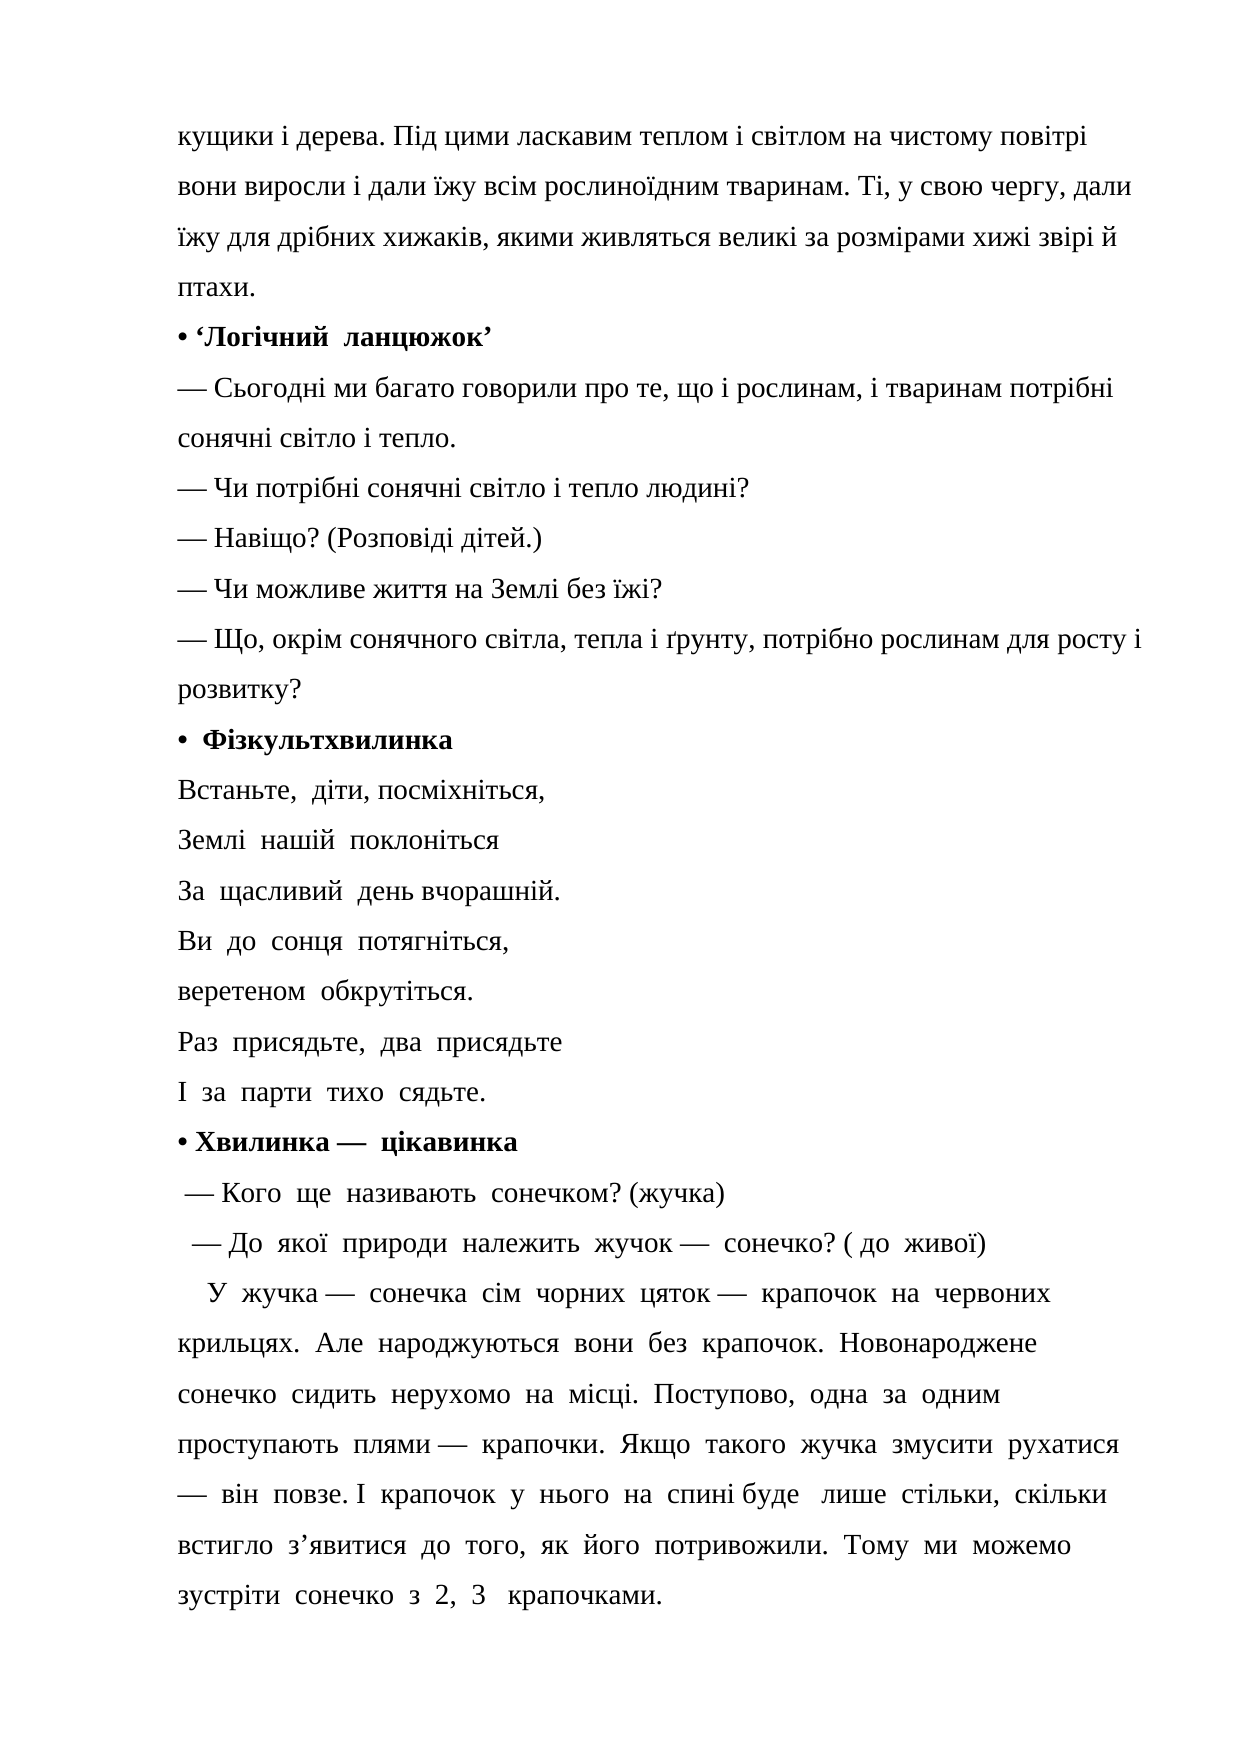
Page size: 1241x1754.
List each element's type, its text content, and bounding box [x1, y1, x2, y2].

text — До якої природи належить жучок — сонечко? ( до живої) [177, 1225, 1152, 1258]
text Раз присядьте, два присядьте [177, 1024, 1152, 1057]
text • Фізкультхвилинка [177, 722, 1152, 755]
text У жучка — сонечка сім чорних цяток — крапочок на червоних крильцях. Але народжуються вони без крапочок. Новонароджене сонечко сидить нерухомо на місці. Поступово, одна за одним проступають плями — крапочки. Якщо такого жучка змусити рухатися — він повзе. І крапочок у нього на спині буде лише стільки, скільки встигло з’явитися до того, як його потривожили. Тому ми можемо зустріти сонечко з 2, 3 крапочками. [177, 1275, 1152, 1611]
text І за парти тихо сядьте. [177, 1074, 1152, 1108]
text — Навіщо? (Розповіді дітей.) [177, 521, 1152, 554]
text веретеном обкрутіться. [177, 973, 1152, 1007]
text • Хвилинка — цікавинка [177, 1124, 1152, 1158]
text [177, 118, 1152, 303]
text Землі нашій поклоніться [177, 822, 1152, 856]
text Встаньте, діти, посміхніться, [177, 772, 1152, 806]
text — Чи потрібні сонячні світло і тепло людині? [177, 470, 1152, 504]
text — Чи можливе життя на Землі без їжі? [177, 571, 1152, 604]
text — Сьогодні ми багато говорили про те, що і рослинам, і тваринам потрібні сонячні світло і тепло. [177, 370, 1152, 453]
text — Кого ще називають сонечком? (жучка) [177, 1175, 1152, 1208]
text Ви до сонця потягніться, [177, 923, 1152, 957]
text — Що, окрім сонячного світла, тепла і ґрунту, потрібно рослинам для росту і розвитку? [177, 621, 1152, 705]
text • ‘Логічний ланцюжок’ [177, 319, 1152, 353]
text За щасливий день вчорашній. [177, 873, 1152, 906]
